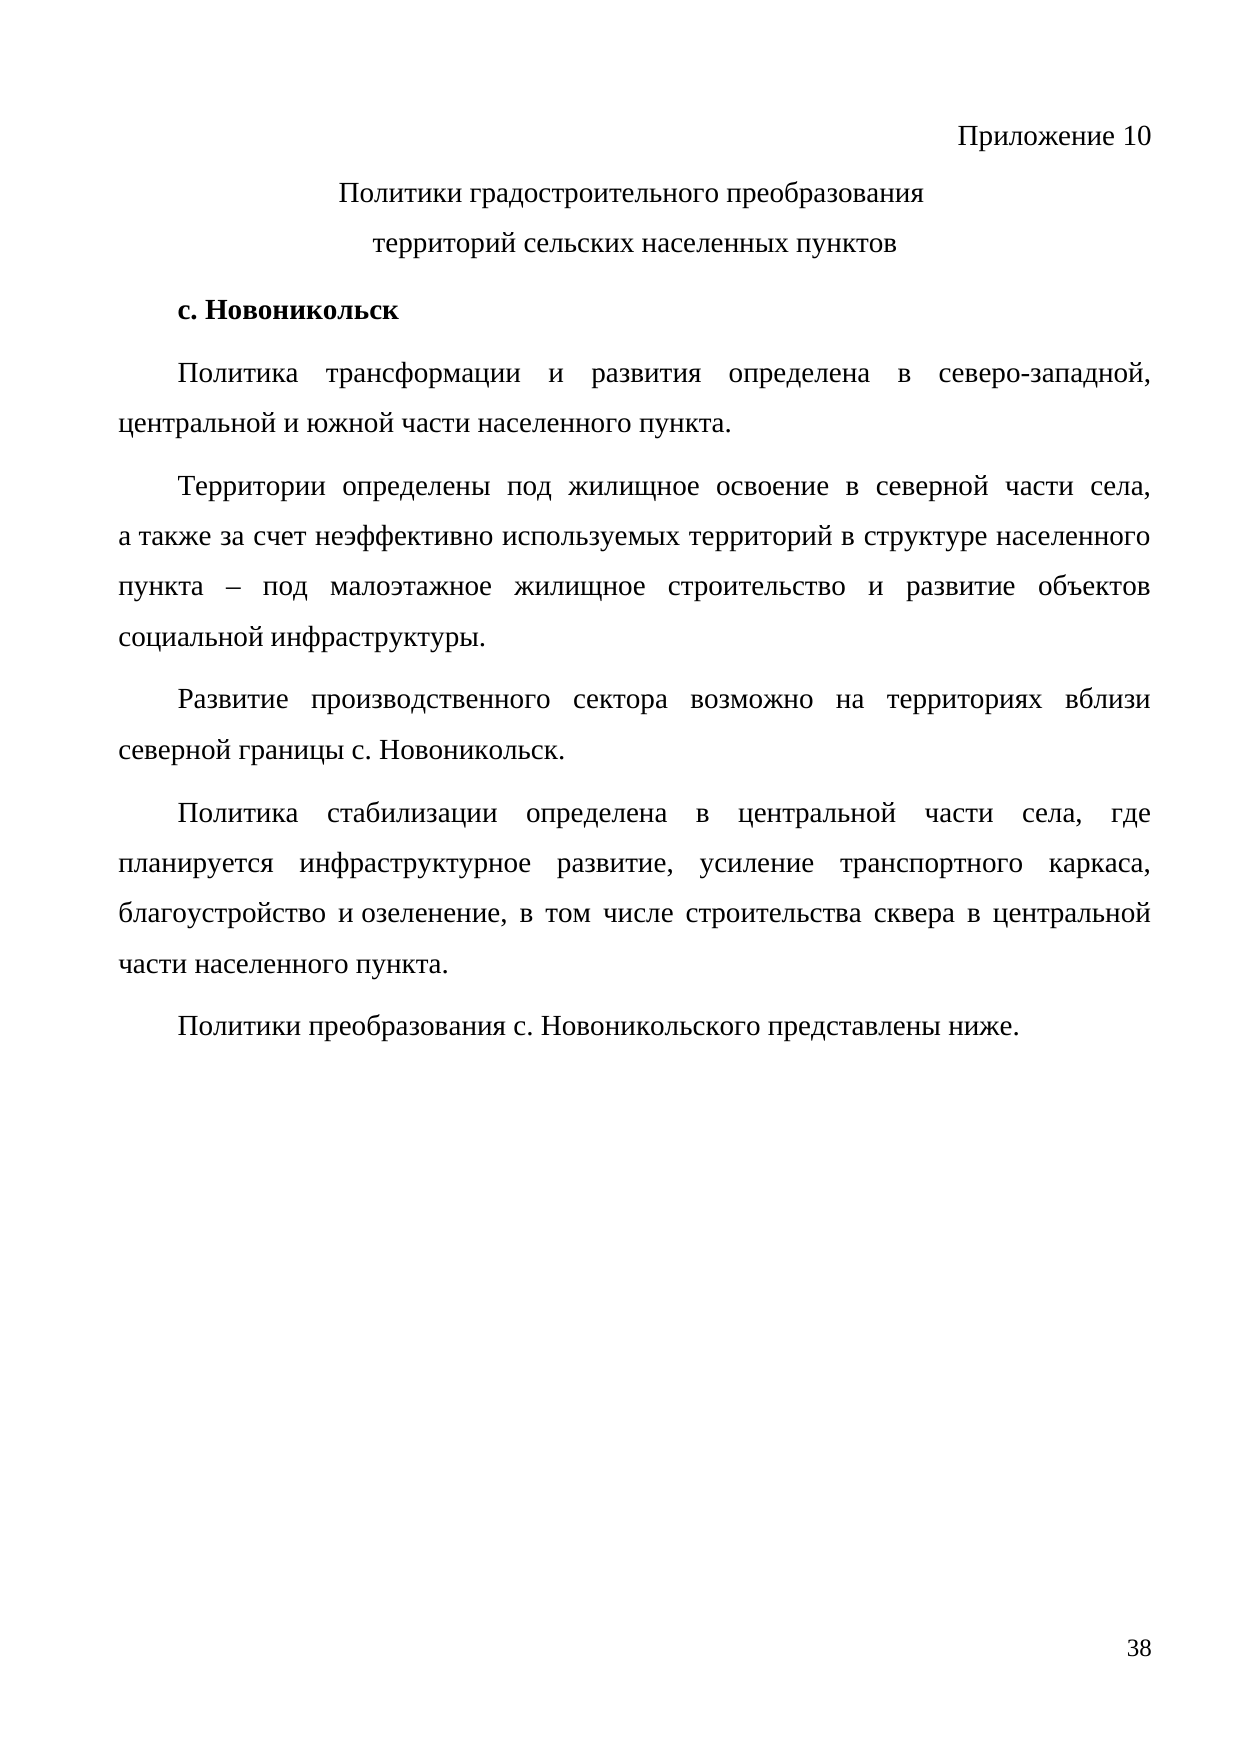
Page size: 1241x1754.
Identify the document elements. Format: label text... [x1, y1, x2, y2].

text Развитие производственного сектора возможно на территориях вблизи северной границы с. Новоникольск. [118, 682, 1152, 766]
text с. Новоникольск [118, 292, 1152, 326]
text Политика стабилизации определена в центральной части села, где планируется инфраструктурное развитие, усиление транспортного каркаса, благоустройство и озеленение, в том числе строительства сквера в центральной части населенного пункта. [118, 795, 1152, 979]
subtitle Приложение 10 [118, 118, 1152, 152]
text Территории определены под жилищное освоение в северной части села, а также за счет неэффективно используемых территорий в структуре населенного пункта – под малоэтажное жилищное строительство и развитие объектов социальной инфраструктуры. [118, 468, 1152, 652]
text Политики преобразования с. Новоникольского представлены ниже. [118, 1008, 1152, 1042]
text Политика трансформации и развития определена в северо-западной, центральной и южной части населенного пункта. [118, 355, 1152, 439]
text Политики градостроительного преобразования территорий сельских населенных пунктов [118, 175, 1152, 258]
